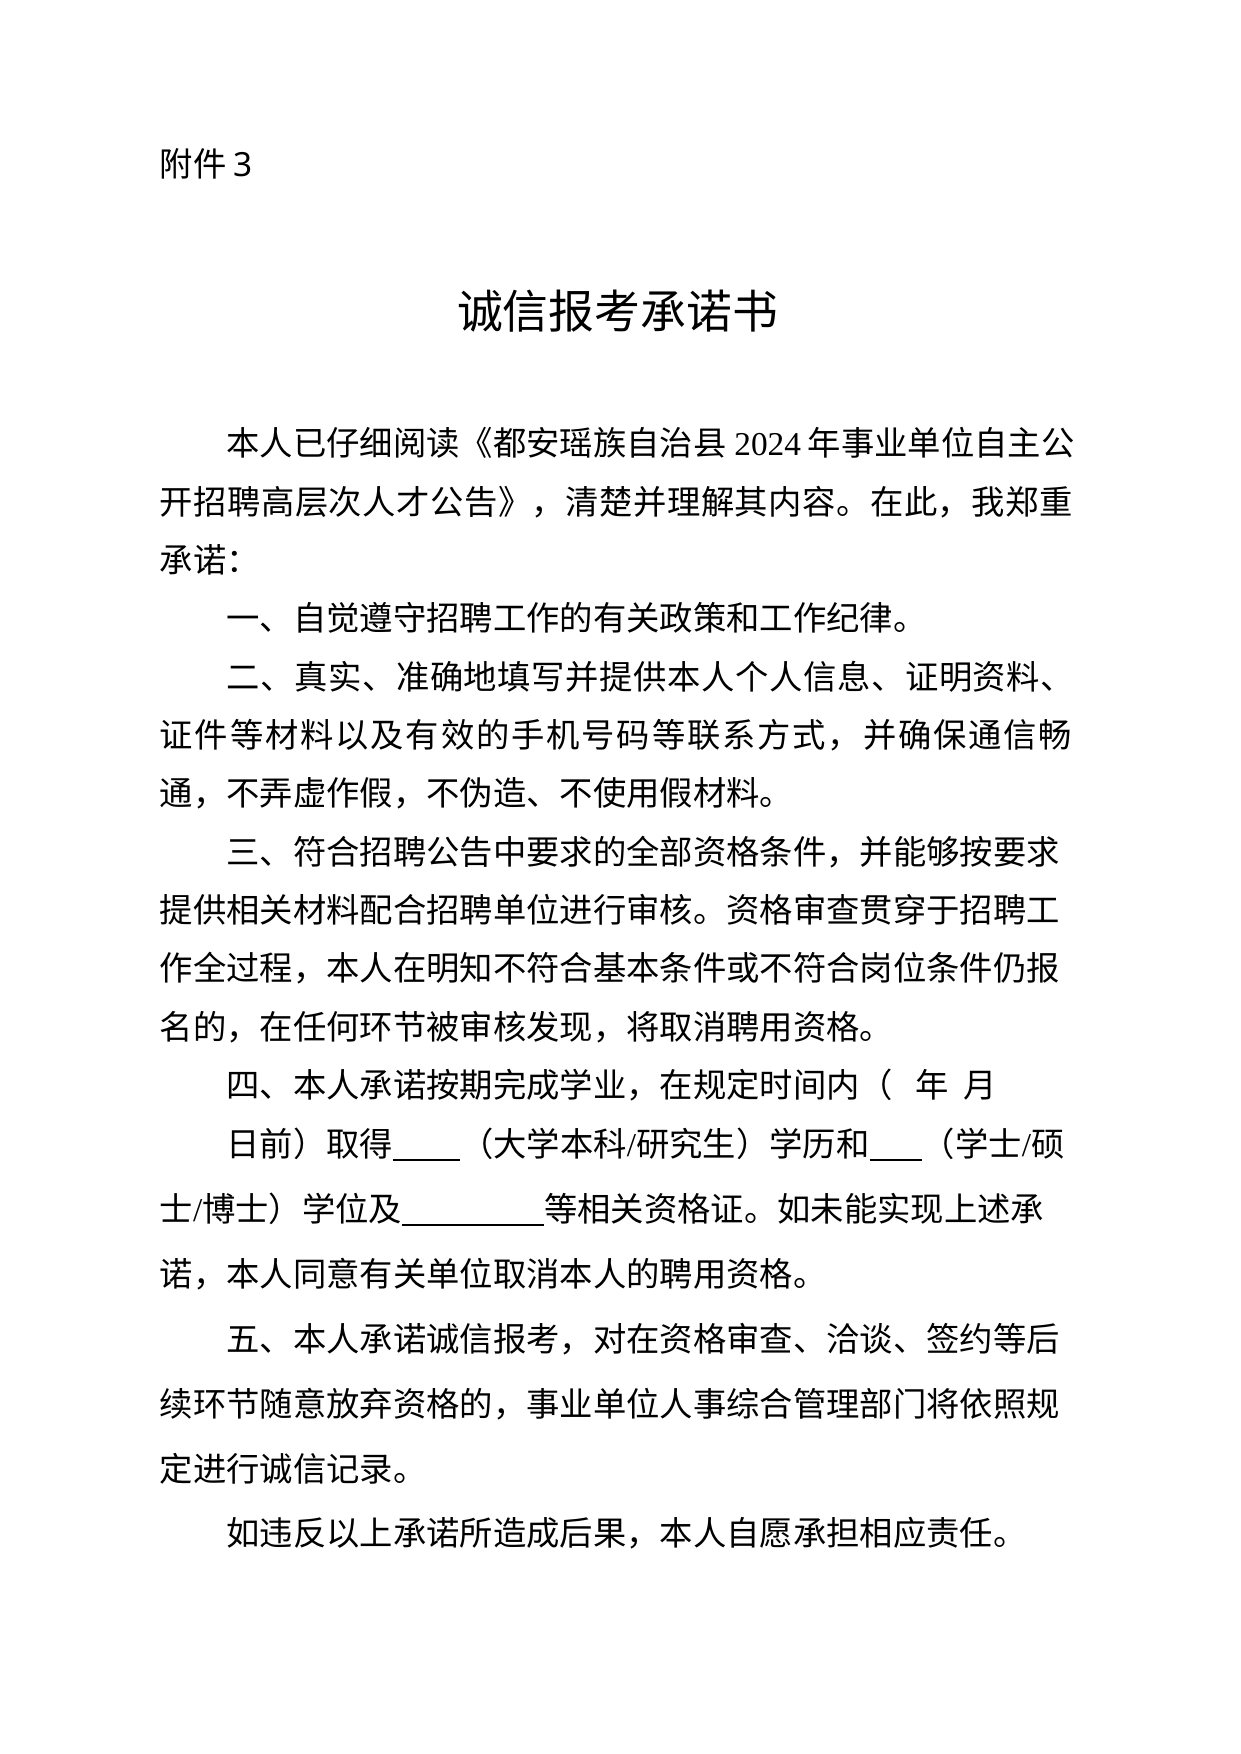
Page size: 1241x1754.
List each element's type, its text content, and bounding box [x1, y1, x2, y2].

text 五、本人承诺诚信报考，对在资格审查、洽谈、签约等后续环节随意放弃资格的，事业单位人事综合管理部门将依照规定进行诚信记录。 [159, 1304, 1075, 1499]
text 附件3 [159, 129, 1075, 194]
list 三、符合招聘公告中要求的全部资格条件，并能够按要求提供相关材料配合招聘单位进行审核。资格审查贯穿于招聘工作全过程，本人在明知不符合基本条件或不符合岗位条件仍报名的，在任何环节被审核发现，将取消聘用资格。 [159, 817, 1075, 1051]
text 诚信报考承诺书 [159, 259, 1075, 357]
list 一、自觉遵守招聘工作的有关政策和工作纪律。 [159, 584, 1075, 642]
text 日前）取得 （大学本科/研究生）学历和 （学士/硕士/博士）学位及 等相关资格证。如未能实现上述承诺，本人同意有关单位取消本人的聘用资格。 [159, 1109, 1075, 1304]
list 二、真实、准确地填写并提供本人个人信息、证明资料、证件等材料以及有效的手机号码等联系方式，并确保通信畅通，不弄虚作假，不伪造、不使用假材料。 [159, 642, 1075, 817]
list 本人已仔细阅读《都安瑶族自治县2024年事业单位自主公开招聘高层次人才公告》，清楚并理解其内容。在此，我郑重承诺： [159, 409, 1075, 584]
list 四、本人承诺按期完成学业，在规定时间内（ 年 月 [159, 1051, 1075, 1109]
list 如违反以上承诺所造成后果，本人自愿承担相应责任。 [159, 1499, 1075, 1557]
